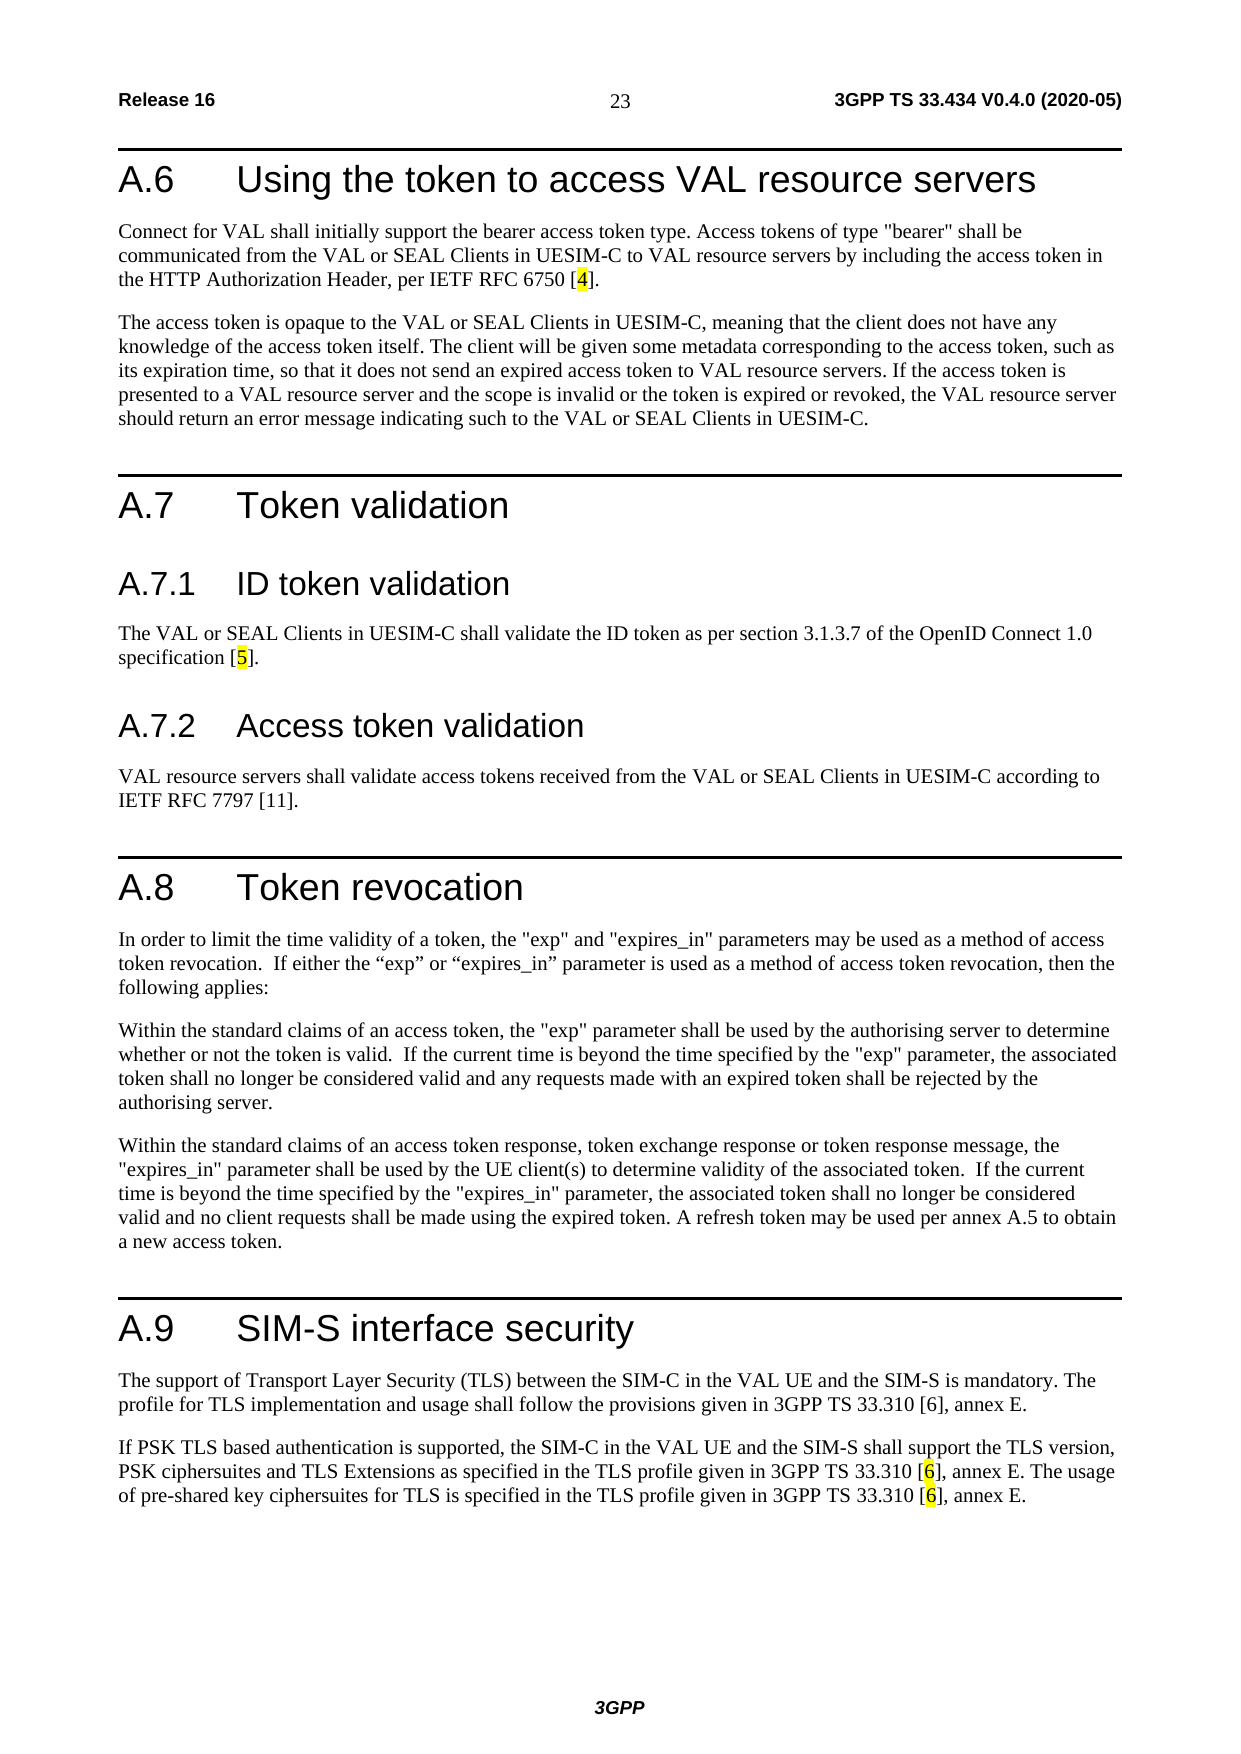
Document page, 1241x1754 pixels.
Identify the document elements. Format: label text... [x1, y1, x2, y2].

text The shall validate the ID token as per section 3.1.3.7 of the OpenID Connect 1.0 specification [5]. [118, 621, 1122, 669]
text The support of Transport Layer Security (TLS) between the SIM-C in the VAL UE and the SIM-S is mandatory. The profile for TLS implementation and usage shall follow the provisions given in 3GPP TS 33.310 [6], annex E. [118, 1368, 1122, 1416]
text Connect for VAL shall initially support the bearer access token type. Access tokens of type "bearer" shall be communicated from the to VAL resource servers by including the access token in the HTTP Authorization Header, per IETF RFC 6750 [4]. [118, 219, 1122, 291]
text A.7.1 ID token validation [118, 564, 1122, 602]
text Within the standard claims of an access token response, token exchange response or token response message, the "expires_in" parameter shall be used by the UE client(s) to determine validity of the associated token. If the current time is beyond the time specified by the "expires_in" parameter, the associated token shall no longer be considered valid and no client requests shall be made using the expired token. A refresh token may be used per annex A.5 to obtain a new access token. [118, 1133, 1122, 1253]
text In order to limit the time validity of a token, the "exp" and "expires_in" parameters may be used as a method of access token revocation. If either the “exp” or “expires_in” parameter is used as a method of access token revocation, then the following applies: [118, 927, 1122, 999]
text If PSK TLS based authentication is supported, the SIM-C in the VAL UE and the SIM-S shall support the TLS version, PSK ciphersuites and TLS Extensions as specified in the TLS profile given in 3GPP TS 33.310 [6], annex E. The usage of pre-shared key ciphersuites for TLS is specified in the TLS profile given in 3GPP TS 33.310 [6], annex E. [118, 1435, 1122, 1507]
text A.7.2 Access token validation [118, 707, 1122, 745]
text A.8 Token revocation [118, 859, 1122, 908]
text A.9 SIM-S interface security [118, 1300, 1122, 1349]
text VAL resource servers shall validate access tokens received from the according to IETF RFC 7797 [11]. [118, 764, 1122, 812]
text The access token is opaque to the , meaning that the client does not have any knowledge of the access token itself. The client will be given some metadata corresponding to the access token, such as its expiration time, so that it does not send an expired access token to VAL resource servers. If the access token is presented to a VAL resource server and the scope is invalid or the token is expired or revoked, the VAL resource server should return an error message indicating such to the . [118, 310, 1122, 430]
text A.7 Token validation [118, 477, 1122, 526]
text Within the standard claims of an access token, the "exp" parameter shall be used by the authorising server to determine whether or not the token is valid. If the current time is beyond the time specified by the "exp" parameter, the associated token shall no longer be considered valid and any requests made with an expired token shall be rejected by the authorising server. [118, 1018, 1122, 1114]
text A.6 Using the token to access VAL resource servers [118, 151, 1122, 200]
